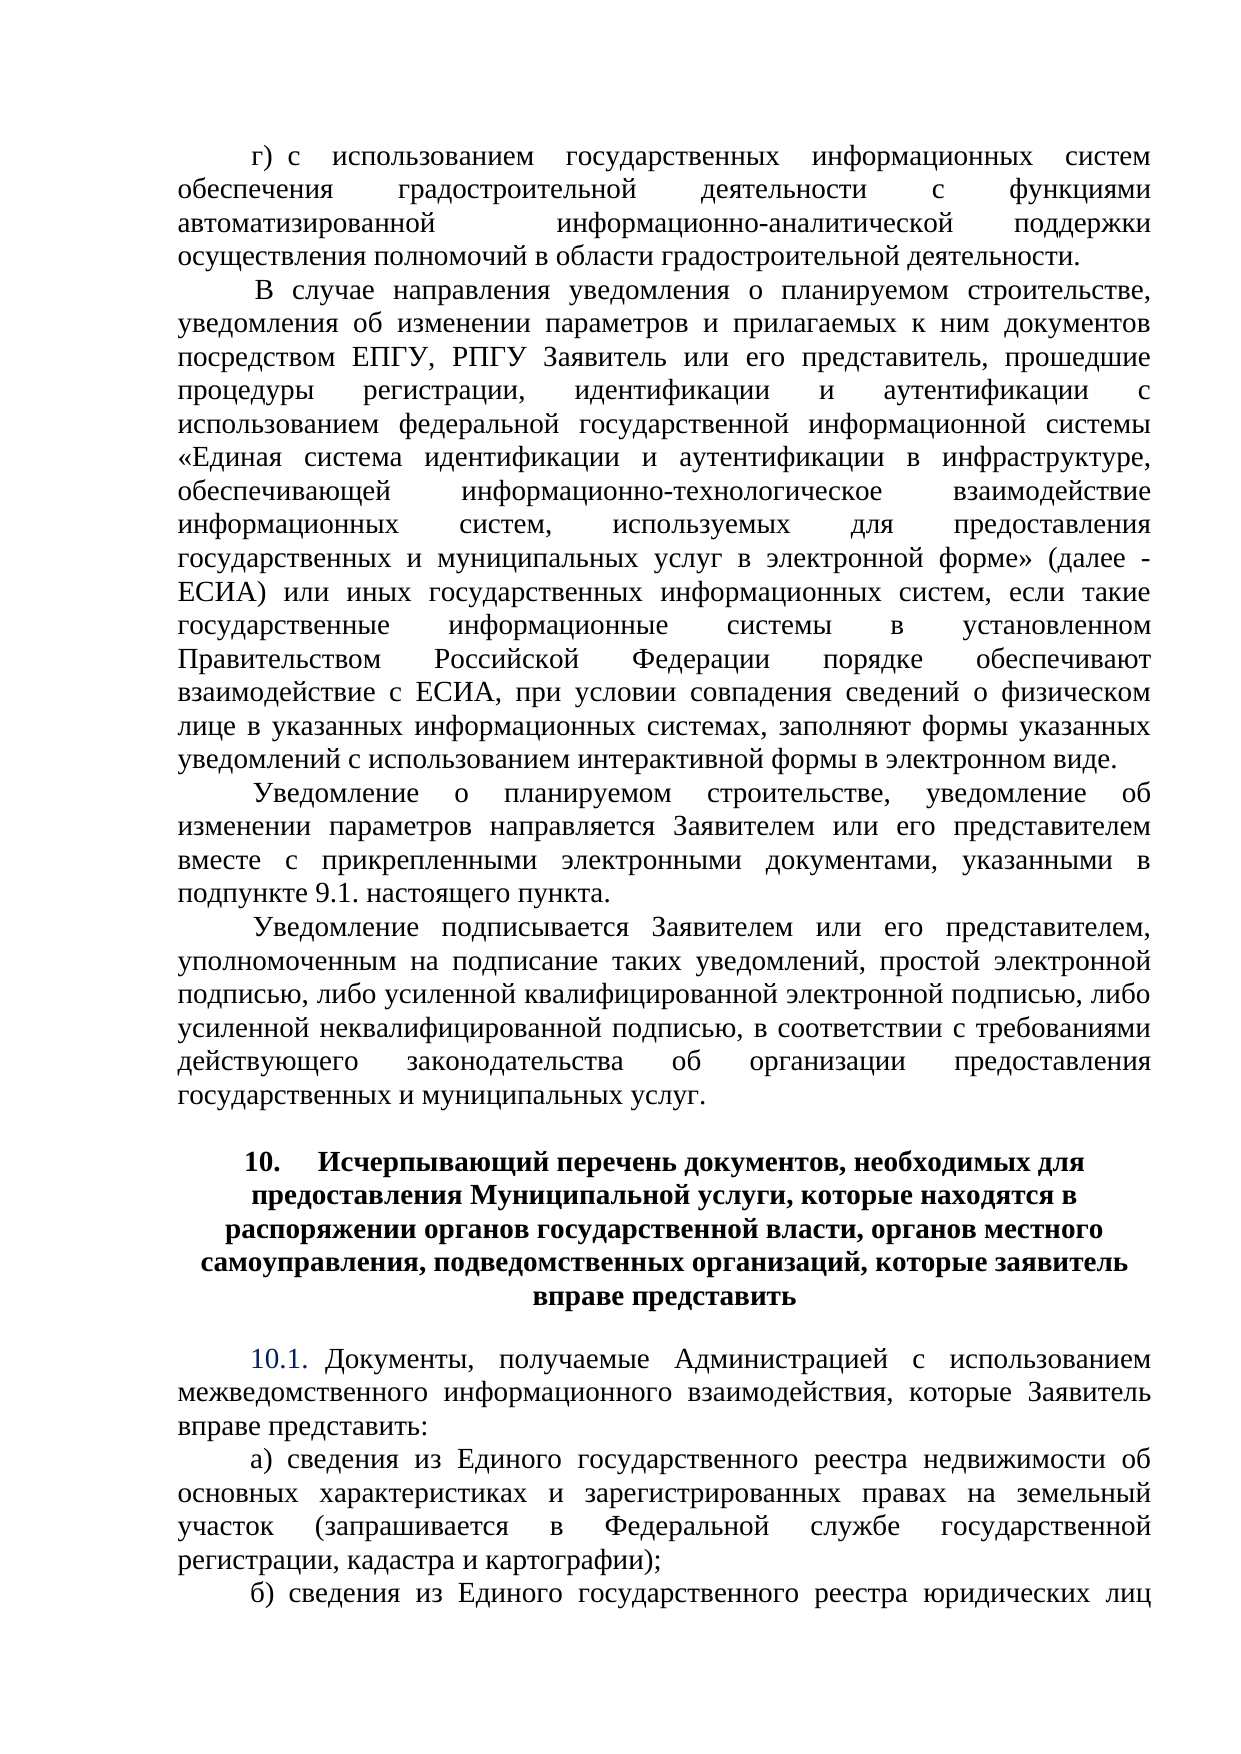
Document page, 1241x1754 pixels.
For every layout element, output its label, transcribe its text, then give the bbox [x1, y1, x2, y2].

list Исчерпывающий перечень документов, необходимых для предоставления Муниципальной услуги, которые находятся в распоряжении органов государственной власти, органов местного самоуправления, подведомственных организаций, которые заявитель вправе представить [177, 1144, 1152, 1312]
text Уведомление подписывается Заявителем или его представителем, уполномоченным на подписание таких уведомлений, простой электронной подписью, либо усиленной квалифицированной электронной подписью, либо усиленной неквалифицированной подписью, в соответствии с требованиями действующего законодательства об организации предоставления государственных и муниципальных услуг. [177, 909, 1152, 1110]
list Документы, получаемые Администрацией с использованием межведомственного информационного взаимодействия, которые Заявитель вправе представить: [177, 1341, 1152, 1441]
text В случае направления уведомления о планируемом строительстве, уведомления об изменении параметров и прилагаемых к ним документов посредством ЕПГУ, РПГУ Заявитель или его представитель, прошедшие процедуры регистрации, идентификации и аутентификации с использованием федеральной государственной информационной системы «Единая система идентификации и аутентификации в инфраструктуре, обеспечивающей информационно-технологическое взаимодействие информационных систем, используемых для предоставления государственных и муниципальных услуг в электронной форме» (далее - ЕСИА) или иных государственных информационных систем, если такие государственные информационные системы в установленном Правительством Российской Федерации порядке обеспечивают взаимодействие с ЕСИА, при условии совпадения сведений о физическом лице в указанных информационных системах, заполняют формы указанных уведомлений с использованием интерактивной формы в электронном виде. [177, 272, 1152, 775]
list сведения из Единого государственного реестра недвижимости об основных характеристиках и зарегистрированных правах на земельный участок (запрашивается в Федеральной службе государственной регистрации, кадастра и картографии); [177, 1441, 1152, 1576]
list с использованием государственных информационных систем обеспечения градостроительной деятельности с функциями автоматизированной информационно-аналитической поддержки осуществления полномочий в области градостроительной деятельности. [177, 138, 1152, 272]
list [177, 1576, 1152, 1609]
text Уведомление о планируемом строительстве, уведомление об изменении параметров направляется Заявителем или его представителем вместе с прикрепленными электронными документами, указанными в подпункте 9.1. настоящего пункта. [177, 775, 1152, 909]
